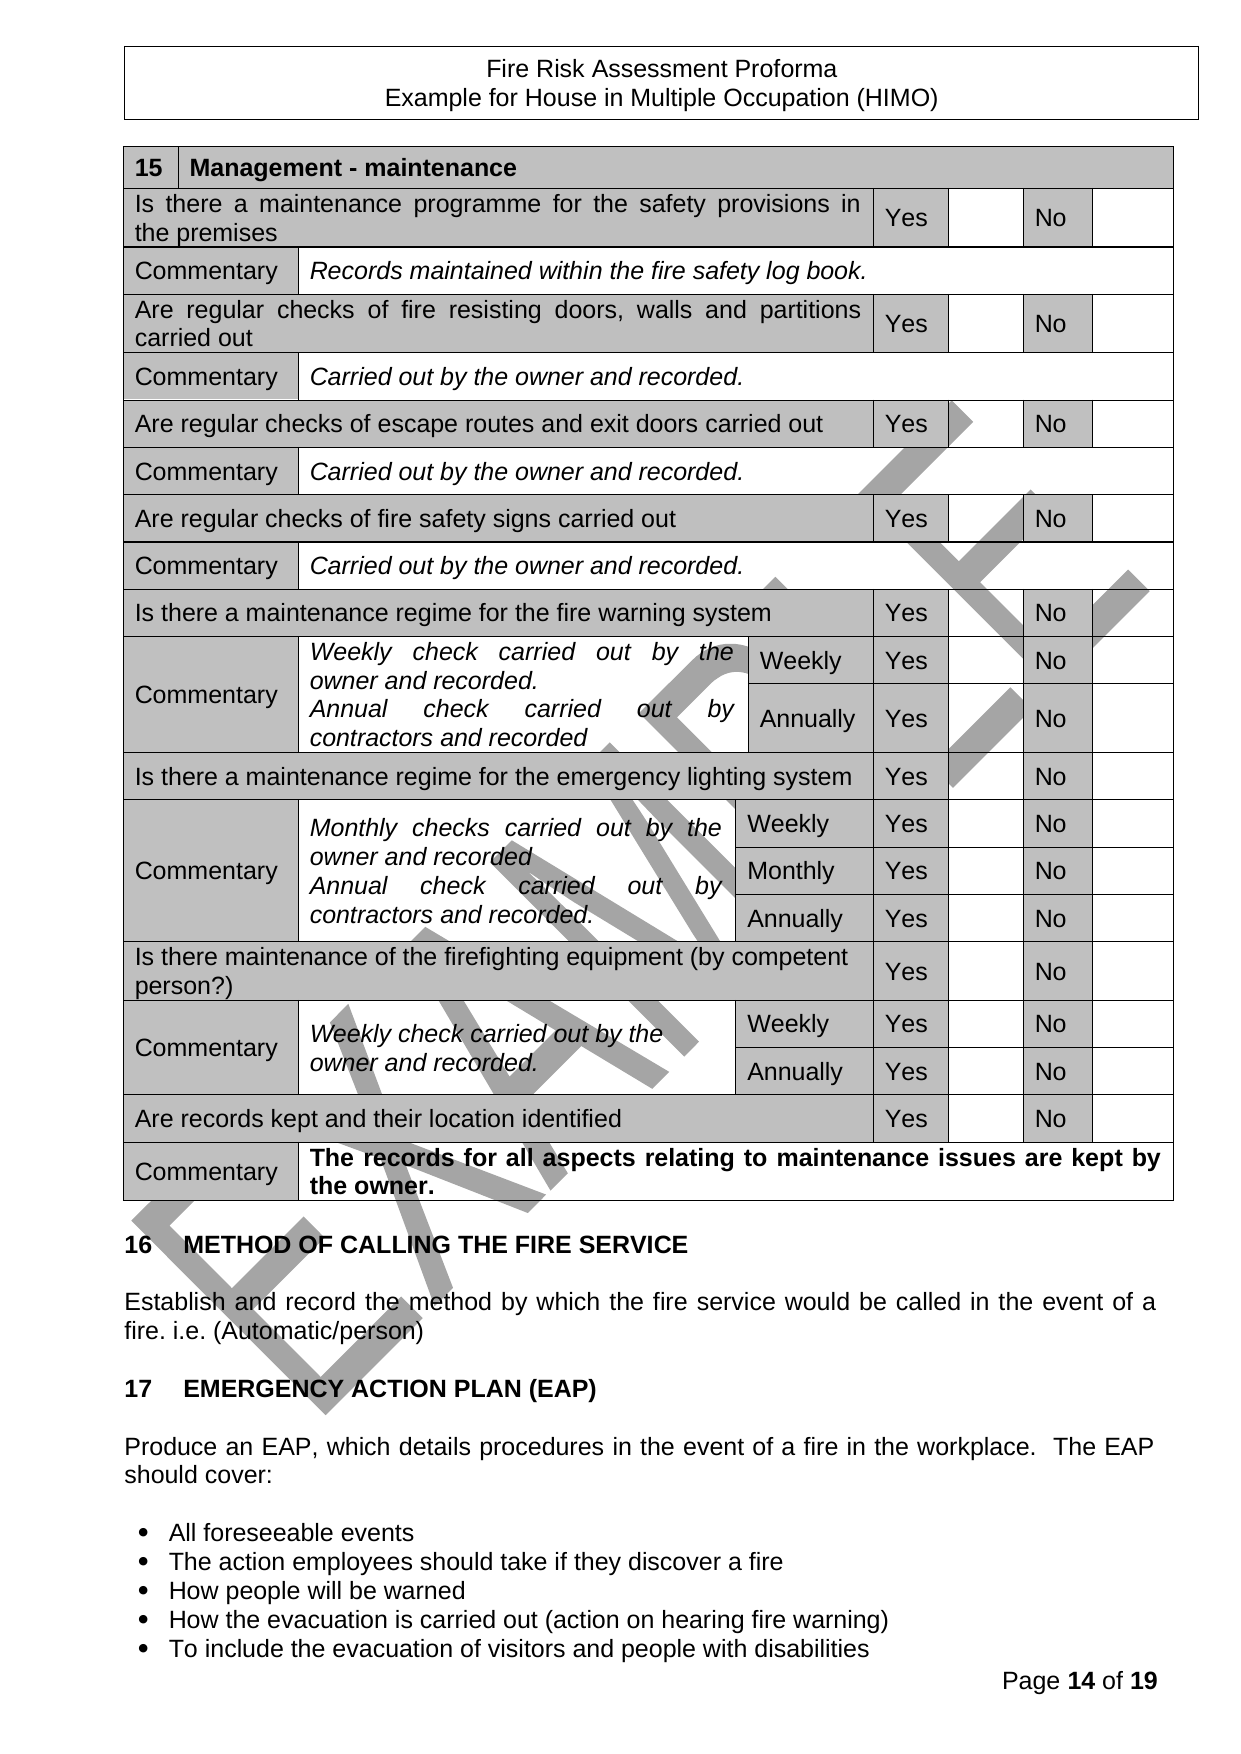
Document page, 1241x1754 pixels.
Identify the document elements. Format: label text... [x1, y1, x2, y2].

table_cell [1093, 753, 1173, 799]
table_cell Records maintained within the fire safety log book. [299, 248, 1173, 294]
table_cell [949, 590, 1023, 636]
subtitle 16 Method of Calling the Fire Service [124, 1230, 1157, 1259]
table_cell [949, 1095, 1023, 1142]
text Establish and record the method by which the fire service would be called in the event of a fire. i.e. (Automatic/person) [124, 1287, 1157, 1345]
table_cell Weekly [749, 637, 873, 683]
table_cell [1093, 684, 1173, 752]
table_cell Annually [749, 684, 873, 752]
table_cell Yes [874, 848, 948, 894]
table_cell Commentary [124, 637, 298, 752]
table_cell No [1024, 1095, 1092, 1142]
list The action employees should take if they discover a fire [139, 1547, 1157, 1576]
table_cell Commentary [124, 448, 298, 494]
table_cell Yes [874, 895, 948, 941]
table_cell [949, 1048, 1023, 1094]
table_cell [949, 942, 1023, 1000]
subtitle 17 Emergency Action Plan (EAP) [124, 1374, 1157, 1403]
table_cell Weekly [736, 1001, 873, 1047]
table_cell Carried out by the owner and recorded. [299, 543, 1173, 589]
table_cell Weekly check carried out by the owner and recorded. Annual check carried out by contractors and recorded [299, 637, 748, 752]
table_cell Yes [874, 1095, 948, 1142]
table_cell [1093, 495, 1173, 541]
table_cell No [1024, 189, 1092, 246]
list How the evacuation is carried out (action on hearing fire warning) [139, 1605, 1157, 1634]
table_cell No [1024, 295, 1092, 352]
table_cell [1093, 1048, 1173, 1094]
table_cell [949, 800, 1023, 847]
table_cell No [1024, 590, 1092, 636]
table_cell Commentary [124, 543, 298, 589]
table_header 15 [124, 147, 178, 188]
table_cell Commentary [124, 248, 298, 294]
table_cell Annually [736, 895, 873, 941]
table_cell Yes [874, 753, 948, 799]
table_cell [1093, 1095, 1173, 1142]
table_cell Commentary [124, 353, 298, 399]
table_cell [1093, 848, 1173, 894]
table_cell Is there maintenance of the firefighting equipment (by competent person?) [124, 942, 873, 1000]
table_cell Is there a maintenance programme for the safety provisions in the premises [124, 189, 873, 246]
table_cell [1093, 189, 1173, 246]
table_cell No [1024, 800, 1092, 847]
table_cell Annually [736, 1048, 873, 1094]
table_cell [949, 684, 1023, 752]
table_cell Yes [874, 401, 948, 447]
table_cell Yes [874, 189, 948, 246]
table_cell Is there a maintenance regime for the fire warning system [124, 590, 873, 636]
table_cell Yes [874, 1048, 948, 1094]
table_cell Monthly [736, 848, 873, 894]
table_cell Carried out by the owner and recorded. [299, 448, 1173, 494]
table_cell No [1024, 848, 1092, 894]
table_cell Yes [874, 942, 948, 1000]
table_cell Yes [874, 1001, 948, 1047]
table_cell Are regular checks of fire safety signs carried out [124, 495, 873, 541]
table_cell [949, 895, 1023, 941]
table_cell [949, 753, 1023, 799]
table_cell Are records kept and their location identified [124, 1095, 873, 1142]
table_cell Yes [874, 495, 948, 541]
table_cell No [1024, 1048, 1092, 1094]
table_cell No [1024, 401, 1092, 447]
table_cell [949, 848, 1023, 894]
table_cell Are regular checks of fire resisting doors, walls and partitions carried out [124, 295, 873, 352]
table_cell Commentary [124, 800, 298, 941]
table_cell Yes [874, 637, 948, 683]
table_cell Carried out by the owner and recorded. [299, 353, 1173, 399]
table_cell [949, 637, 1023, 683]
table_cell Yes [874, 295, 948, 352]
table_header Management - maintenance [179, 147, 1173, 188]
table_cell [949, 295, 1023, 352]
table_cell [949, 495, 1023, 541]
table_cell [949, 401, 1023, 447]
table_cell Is there a maintenance regime for the emergency lighting system [124, 753, 873, 799]
table_cell The records for all aspects relating to maintenance issues are kept by the owner. [299, 1143, 1173, 1200]
table_cell [1093, 895, 1173, 941]
table_cell No [1024, 1001, 1092, 1047]
table_cell [1093, 401, 1173, 447]
table_cell Yes [874, 684, 948, 752]
table_cell Monthly checks carried out by the owner and recorded Annual check carried out by contractors and recorded. [299, 800, 735, 941]
table_cell Are regular checks of escape routes and exit doors carried out [124, 401, 873, 447]
table_cell Yes [874, 800, 948, 847]
table_cell No [1024, 637, 1092, 683]
table_cell [1093, 942, 1173, 1000]
table_cell [1093, 295, 1173, 352]
list All foreseeable events [139, 1518, 1157, 1547]
table_cell No [1024, 895, 1092, 941]
list How people will be warned [139, 1576, 1157, 1605]
table_cell Weekly [736, 800, 873, 847]
table_cell Commentary [124, 1143, 298, 1200]
table_cell No [1024, 753, 1092, 799]
table_cell Yes [874, 590, 948, 636]
table_cell [949, 189, 1023, 246]
table_cell No [1024, 942, 1092, 1000]
list To include the evacuation of visitors and people with disabilities [139, 1634, 1157, 1662]
table_cell Commentary [124, 1001, 298, 1094]
table_cell [1093, 637, 1173, 683]
text Produce an EAP, which details procedures in the event of a fire in the workplace. The EAP should cover: [124, 1432, 1157, 1489]
table_cell [1093, 590, 1173, 636]
table_cell [1093, 800, 1173, 847]
table_cell No [1024, 495, 1092, 541]
table_cell [949, 1001, 1023, 1047]
table_cell Weekly check carried out by the owner and recorded. [299, 1001, 735, 1094]
table_cell [1093, 1001, 1173, 1047]
table_cell No [1024, 684, 1092, 752]
